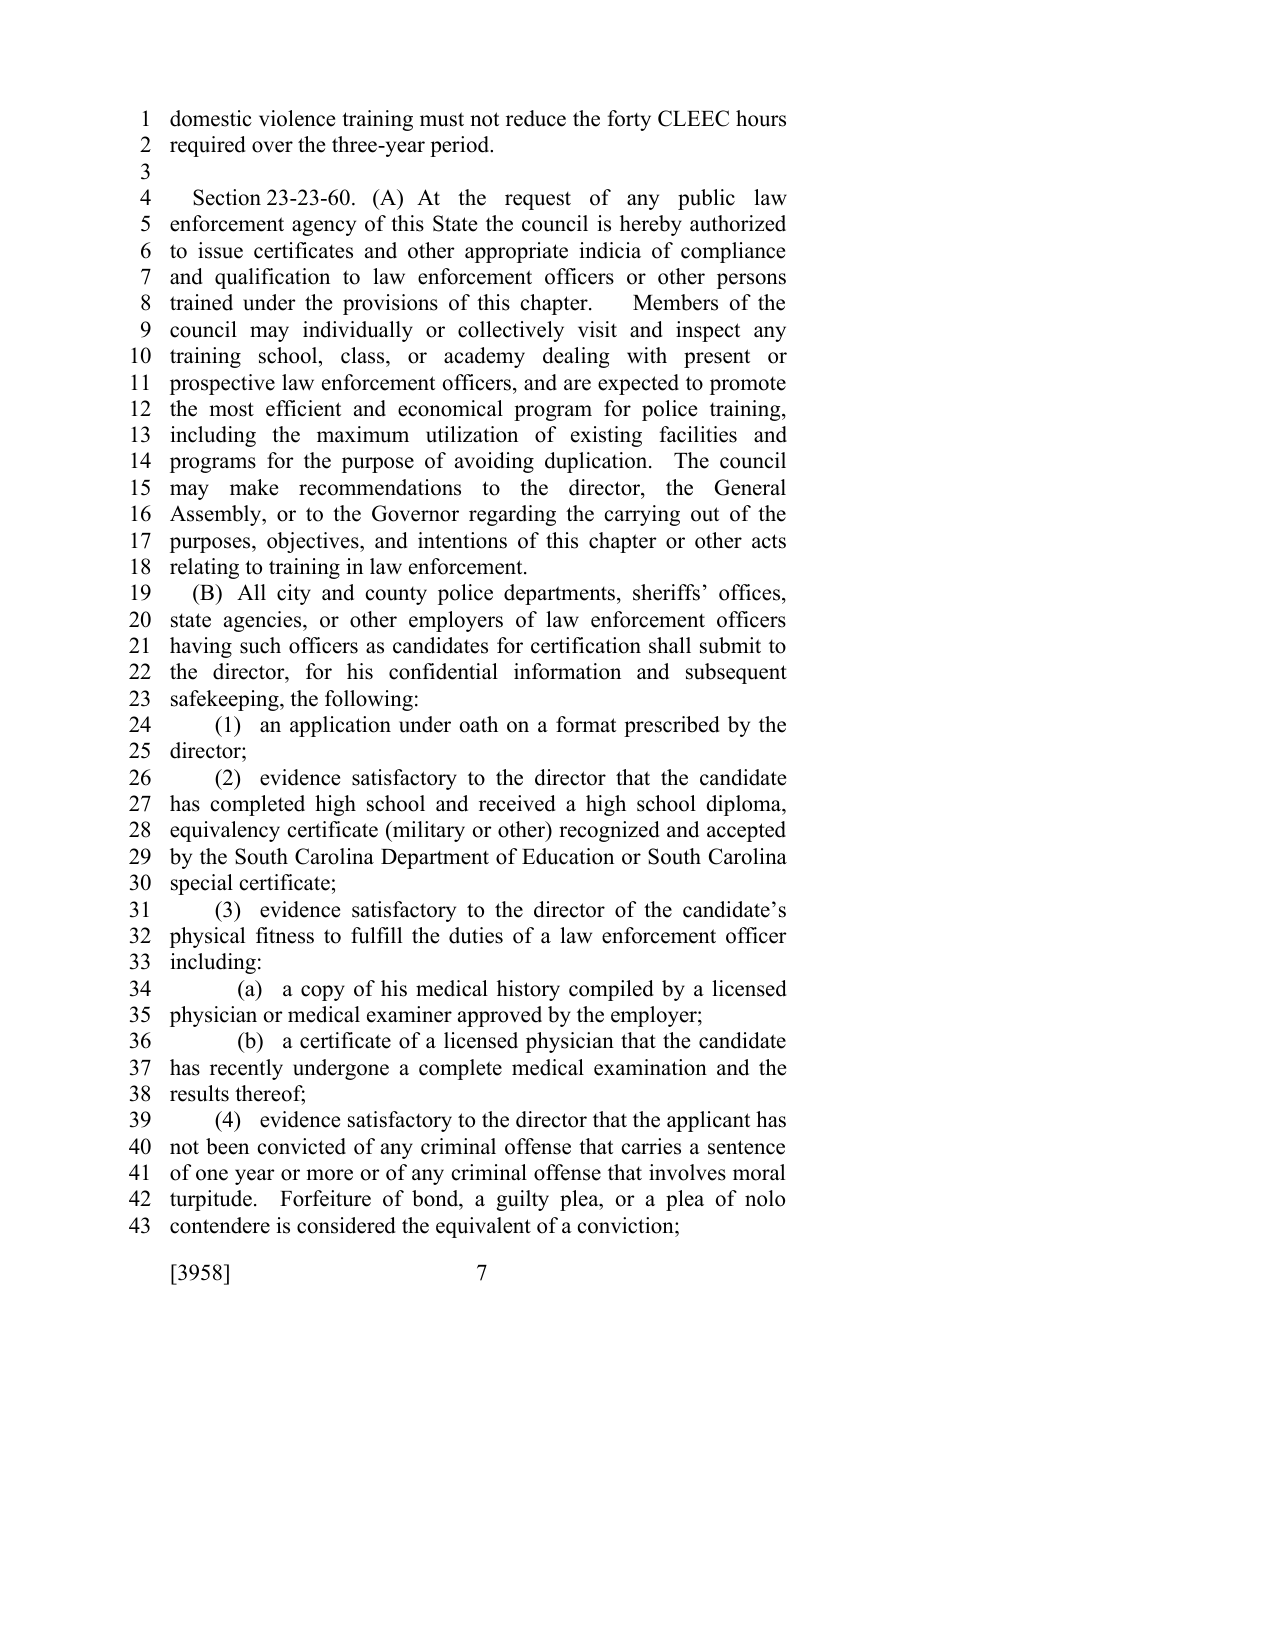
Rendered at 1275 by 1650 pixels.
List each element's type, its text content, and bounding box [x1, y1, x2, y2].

text (3) evidence satisfactory to the director of the candidate’s physical fitness to fulfill the duties of a law enforcement officer including: [169, 896, 787, 975]
text (2) evidence satisfactory to the director that the candidate has completed high school and received a high school diploma, equivalency certificate (military or other) recognized and accepted by the South Carolina Department of Education or South Carolina special certificate; [169, 764, 787, 896]
text (1) an application under oath on a format prescribed by the director; [169, 711, 787, 764]
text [169, 105, 787, 158]
text Section 23-23-60. (A) At the request of any public law enforcement agency of this State the council is hereby authorized to issue certificates and other appropriate indicia of compliance and qualification to law enforcement officers or other persons trained under the provisions of this chapter. Members of the council may individually or collectively visit and inspect any training school, class, or academy dealing with present or prospective law enforcement officers, and are expected to promote the most efficient and economical program for police training, including the maximum utilization of existing facilities and programs for the purpose of avoiding duplication. The council may make recommendations to the director, the General Assembly, or to the Governor regarding the carrying out of the purposes, objectives, and intentions of this chapter or other acts relating to training in law enforcement. [169, 184, 787, 579]
text (4) evidence satisfactory to the director that the applicant has not been convicted of any criminal offense that carries a sentence of one year or more or of any criminal offense that involves moral turpitude. Forfeiture of bond, a guilty plea, or a plea of nolo contendere is considered the equivalent of a conviction; [169, 1106, 787, 1238]
text (B) All city and county police departments, sheriffs’ offices, state agencies, or other employers of law enforcement officers having such officers as candidates for certification shall submit to the director, for his confidential information and subsequent safekeeping, the following: [169, 579, 787, 711]
text (a) a copy of his medical history compiled by a licensed physician or medical examiner approved by the employer; [169, 975, 787, 1027]
text (b) a certificate of a licensed physician that the candidate has recently undergone a complete medical examination and the results thereof; [169, 1027, 787, 1106]
